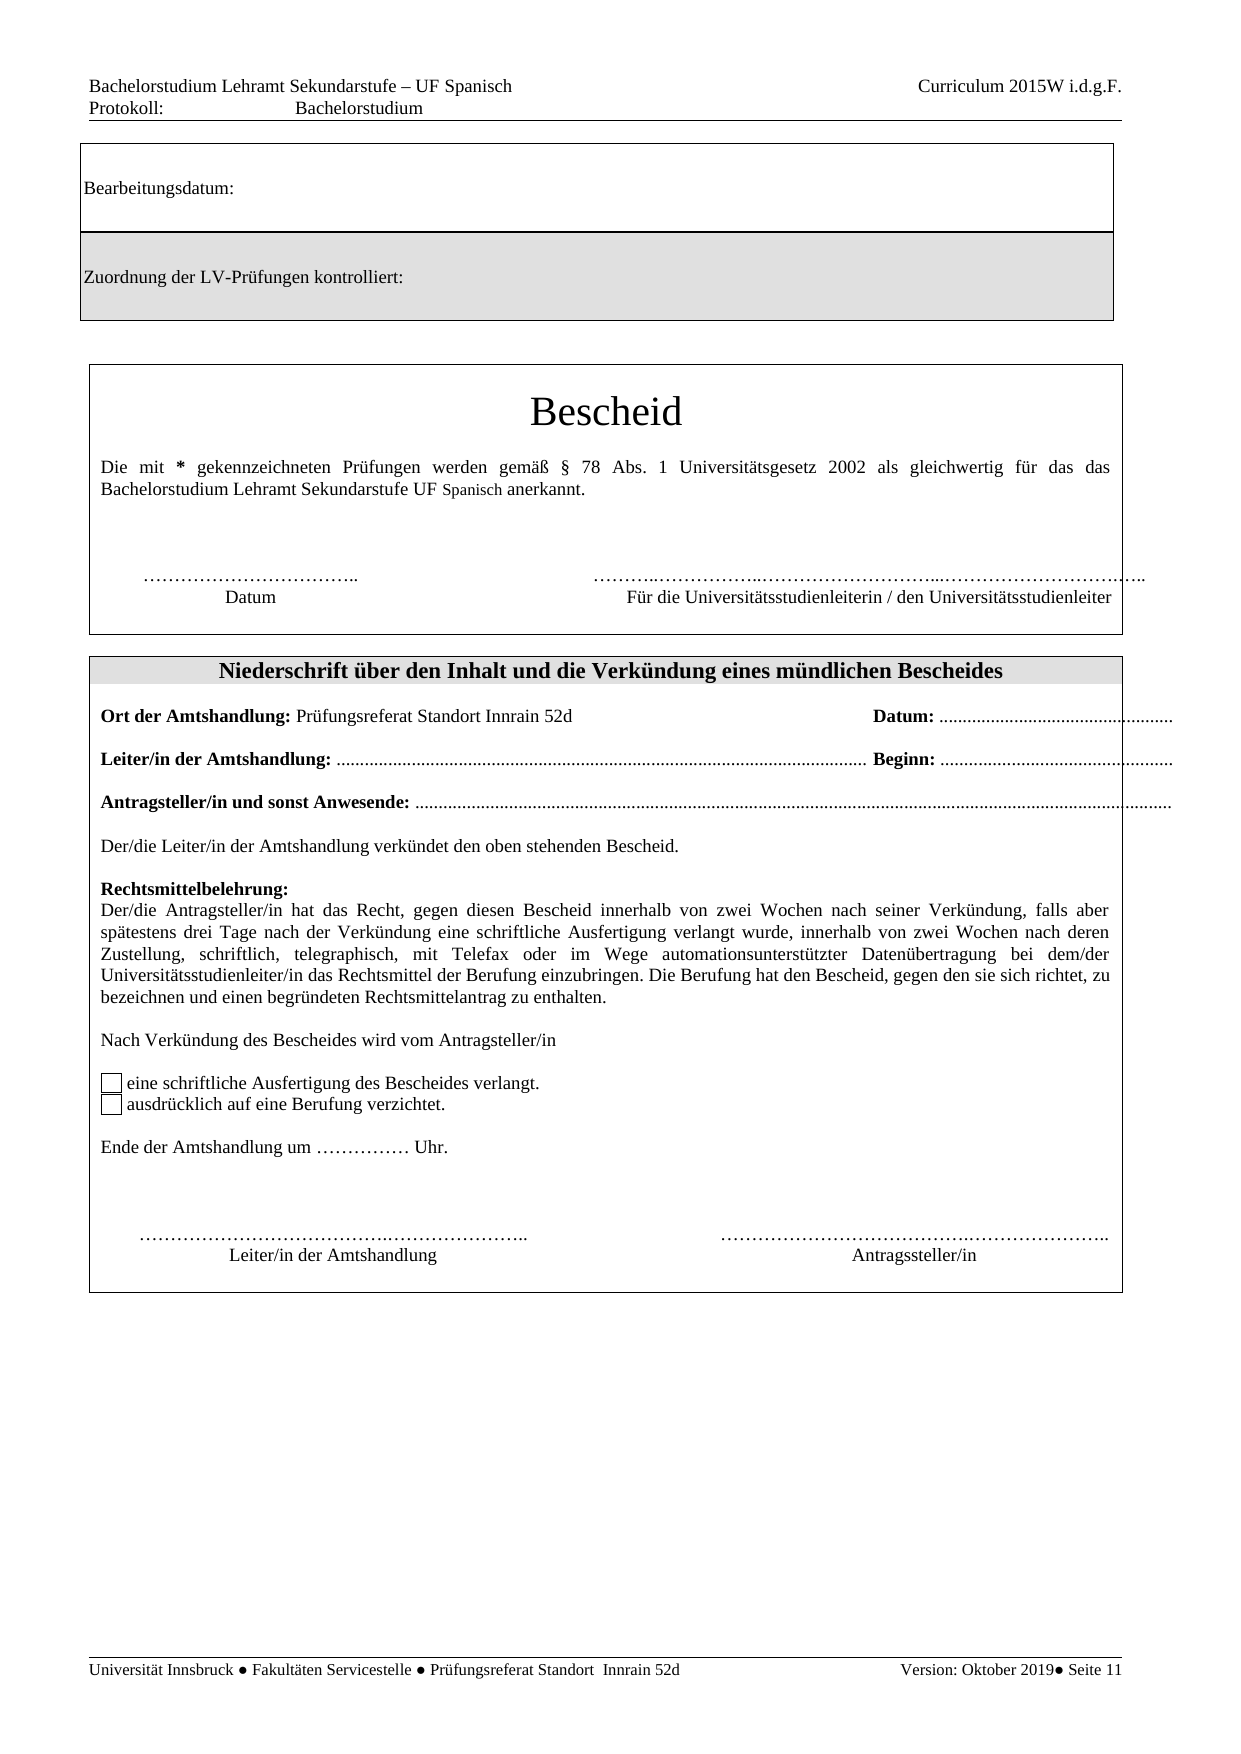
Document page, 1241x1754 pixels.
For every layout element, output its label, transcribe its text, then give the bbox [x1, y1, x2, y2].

table_header Bescheid Die mit * gekennzeichneten Prüfungen werden gemäß § 78 Abs. 1 Universitätsgesetz 2002 als gleichwertig für das das Bachelorstudium Lehramt Sekundarstufe UF Spanisch anerkannt. …………………………….. ………..……………..………………………...……………………….….. Datum Für die Universitätsstudienleiterin / den Universitätsstudienleiter [90, 365, 1122, 634]
table_header Bearbeitungsdatum: [81, 144, 1113, 231]
table_header Niederschrift über den Inhalt und die Verkündung eines mündlichen Bescheides Ort der Amtshandlung: Prüfungsreferat Standort Innrain 52d Datum: Leiter/in der Amtshandlung: Beginn: Antragsteller/in und sonst Anwesende: Der/die Leiter/in der Amtshandlung verkündet den oben stehenden Bescheid. Rechtsmittelbelehrung: Der/die Antragsteller/in hat das Recht, gegen diesen Bescheid innerhalb von zwei Wochen nach seiner Verkündung, falls aber spätestens drei Tage nach der Verkündung eine schriftliche Ausfertigung verlangt wurde, innerhalb von zwei Wochen nach deren Zustellung, schriftlich, telegraphisch, mit Telefax oder im Wege automationsunterstützter Datenübertragung bei dem/der Universitätsstudienleiter/in das Rechtsmittel der Berufung einzubringen. Die Berufung hat den Bescheid, gegen den sie sich richtet, zu bezeichnen und einen begründeten Rechtsmittelantrag zu enthalten. Nach Verkündung des Bescheides wird vom Antragsteller/in eine schriftliche Ausfertigung des Bescheides verlangt. ausdrücklich auf eine Berufung verzichtet. Ende der Amtshandlung um …………… Uhr. ………………………………….………………….. ………………………………….………………….. Leiter/in der Amtshandlung Antragssteller/in [90, 684, 1122, 1292]
table_cell Zuordnung der LV-Prüfungen kontrolliert: [81, 233, 1113, 320]
